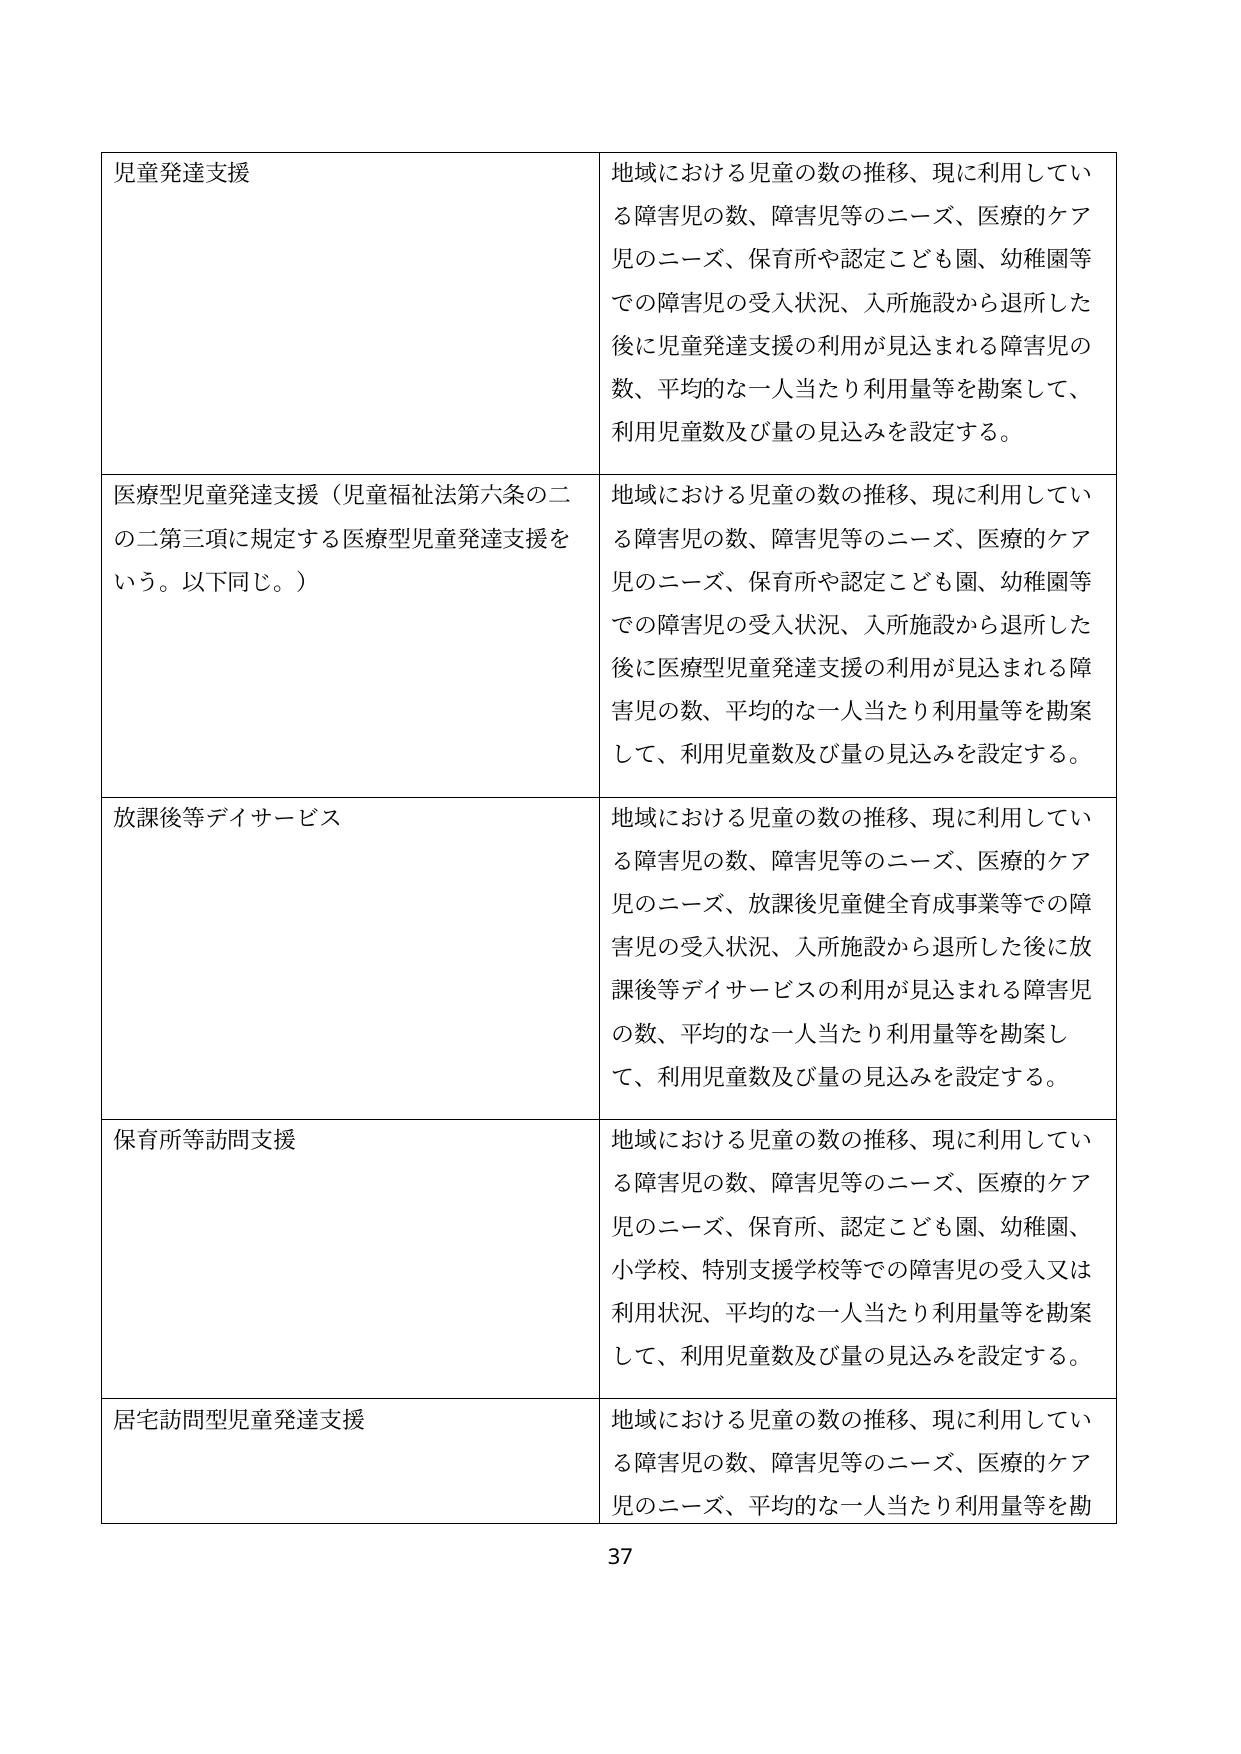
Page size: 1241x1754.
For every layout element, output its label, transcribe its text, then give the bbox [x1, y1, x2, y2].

table_cell 医療型児童発達支援（児童福祉法第六条の二の二第三項に規定する医療型児童発達支援をいう。以下同じ。） [102, 475, 599, 797]
table_cell 保育所等訪問支援 [102, 1120, 599, 1398]
table_cell 放課後等デイサービス [102, 798, 599, 1119]
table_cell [600, 1399, 1116, 1523]
table_cell 地域における児童の数の推移、現に利用している障害児の数、障害児等のニーズ、医療的ケア児のニーズ、保育所、認定こども園、幼稚園、小学校、特別支援学校等での障害児の受入又は利用状況、平均的な一人当たり利用量等を勘案して、利用児童数及び量の見込みを設定する。 [600, 1120, 1116, 1398]
table_cell 地域における児童の数の推移、現に利用している障害児の数、障害児等のニーズ、医療的ケア児のニーズ、保育所や認定こども園、幼稚園等での障害児の受入状況、入所施設から退所した後に医療型児童発達支援の利用が見込まれる障害児の数、平均的な一人当たり利用量等を勘案して、利用児童数及び量の見込みを設定する。 [600, 475, 1116, 797]
table_header 児童発達支援 [102, 153, 599, 474]
table_header 地域における児童の数の推移、現に利用している障害児の数、障害児等のニーズ、医療的ケア児のニーズ、保育所や認定こども園、幼稚園等での障害児の受入状況、入所施設から退所した後に児童発達支援の利用が見込まれる障害児の数、平均的な一人当たり利用量等を勘案して、利用児童数及び量の見込みを設定する。 [600, 153, 1116, 474]
table_cell 地域における児童の数の推移、現に利用している障害児の数、障害児等のニーズ、医療的ケア児のニーズ、放課後児童健全育成事業等での障害児の受入状況、入所施設から退所した後に放課後等デイサービスの利用が見込まれる障害児の数、平均的な一人当たり利用量等を勘案して、利用児童数及び量の見込みを設定する。 [600, 798, 1116, 1119]
table_cell 居宅訪問型児童発達支援 [102, 1399, 599, 1523]
